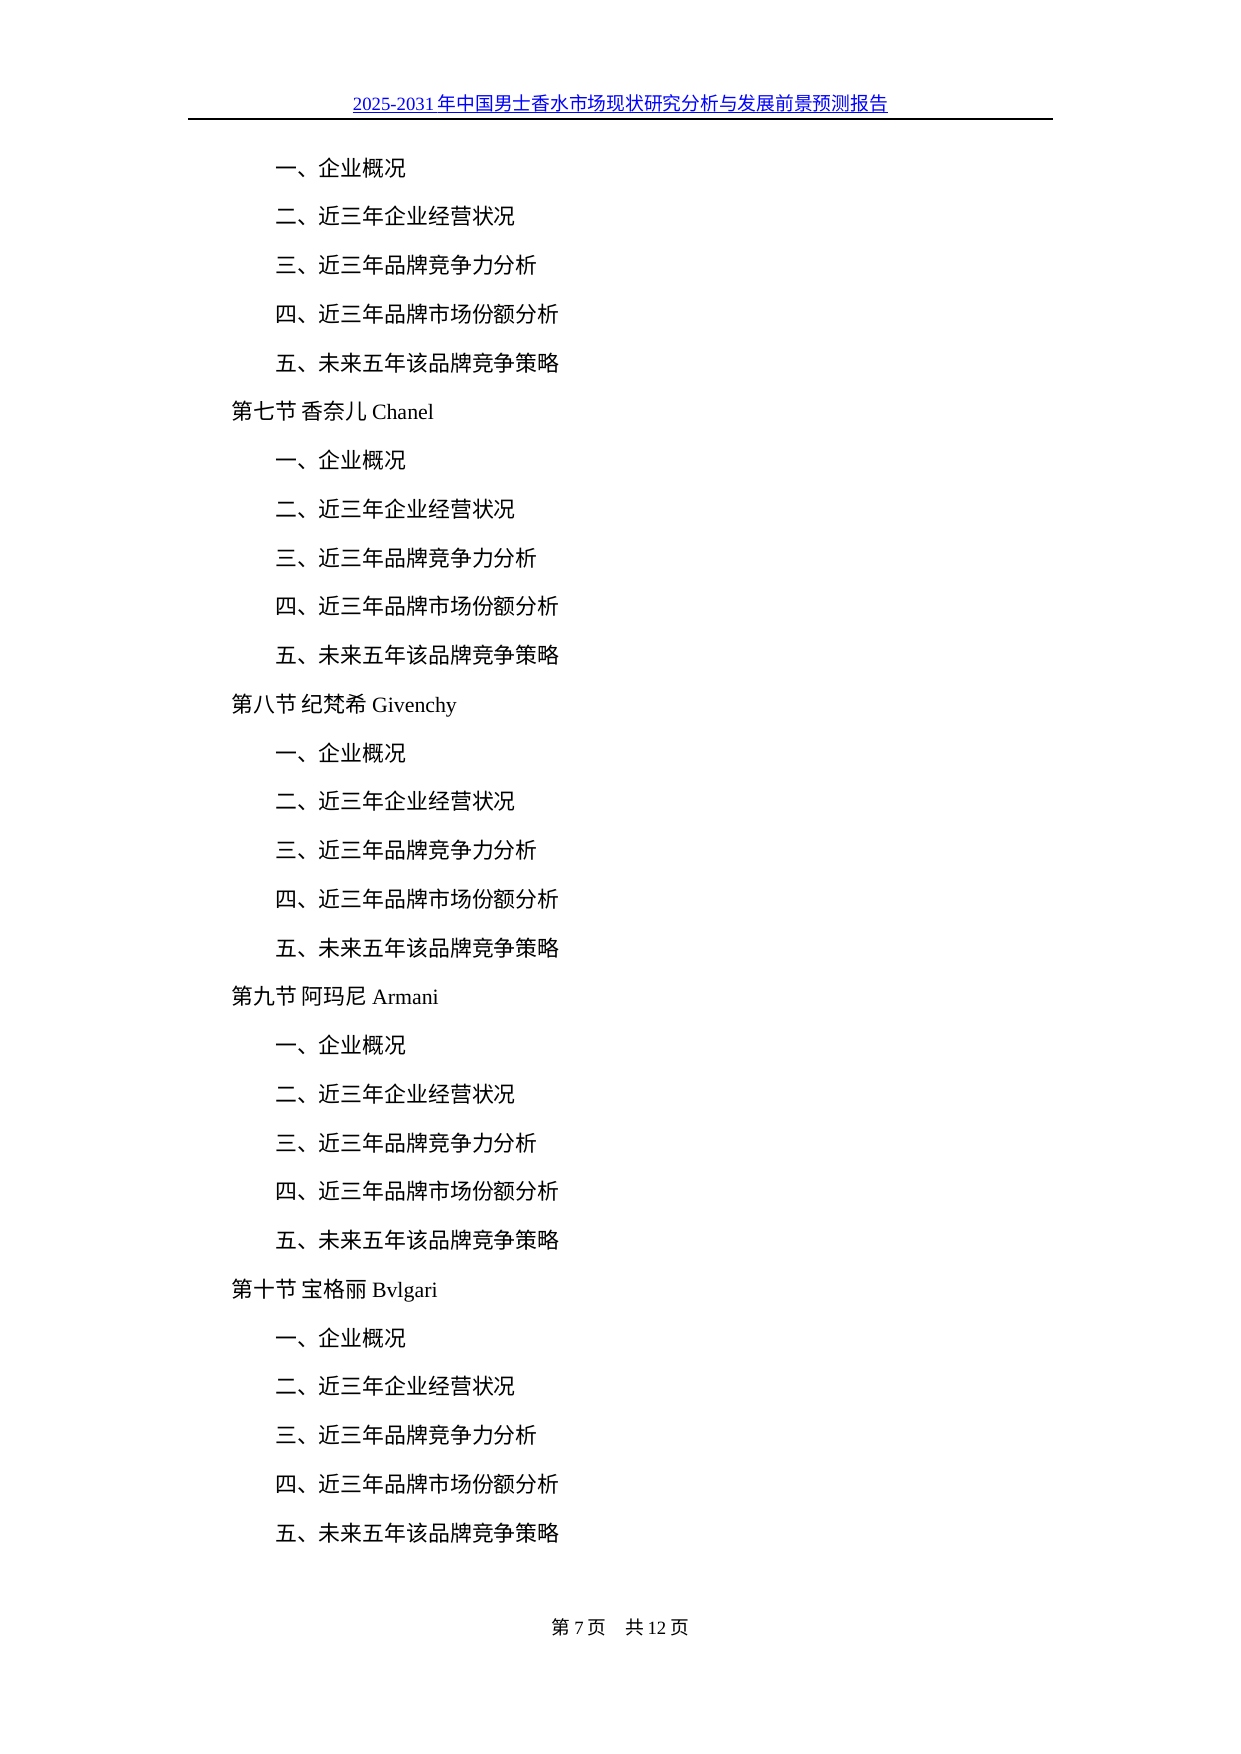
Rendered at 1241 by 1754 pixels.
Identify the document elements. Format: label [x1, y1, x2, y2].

text [187, 150, 1053, 1548]
